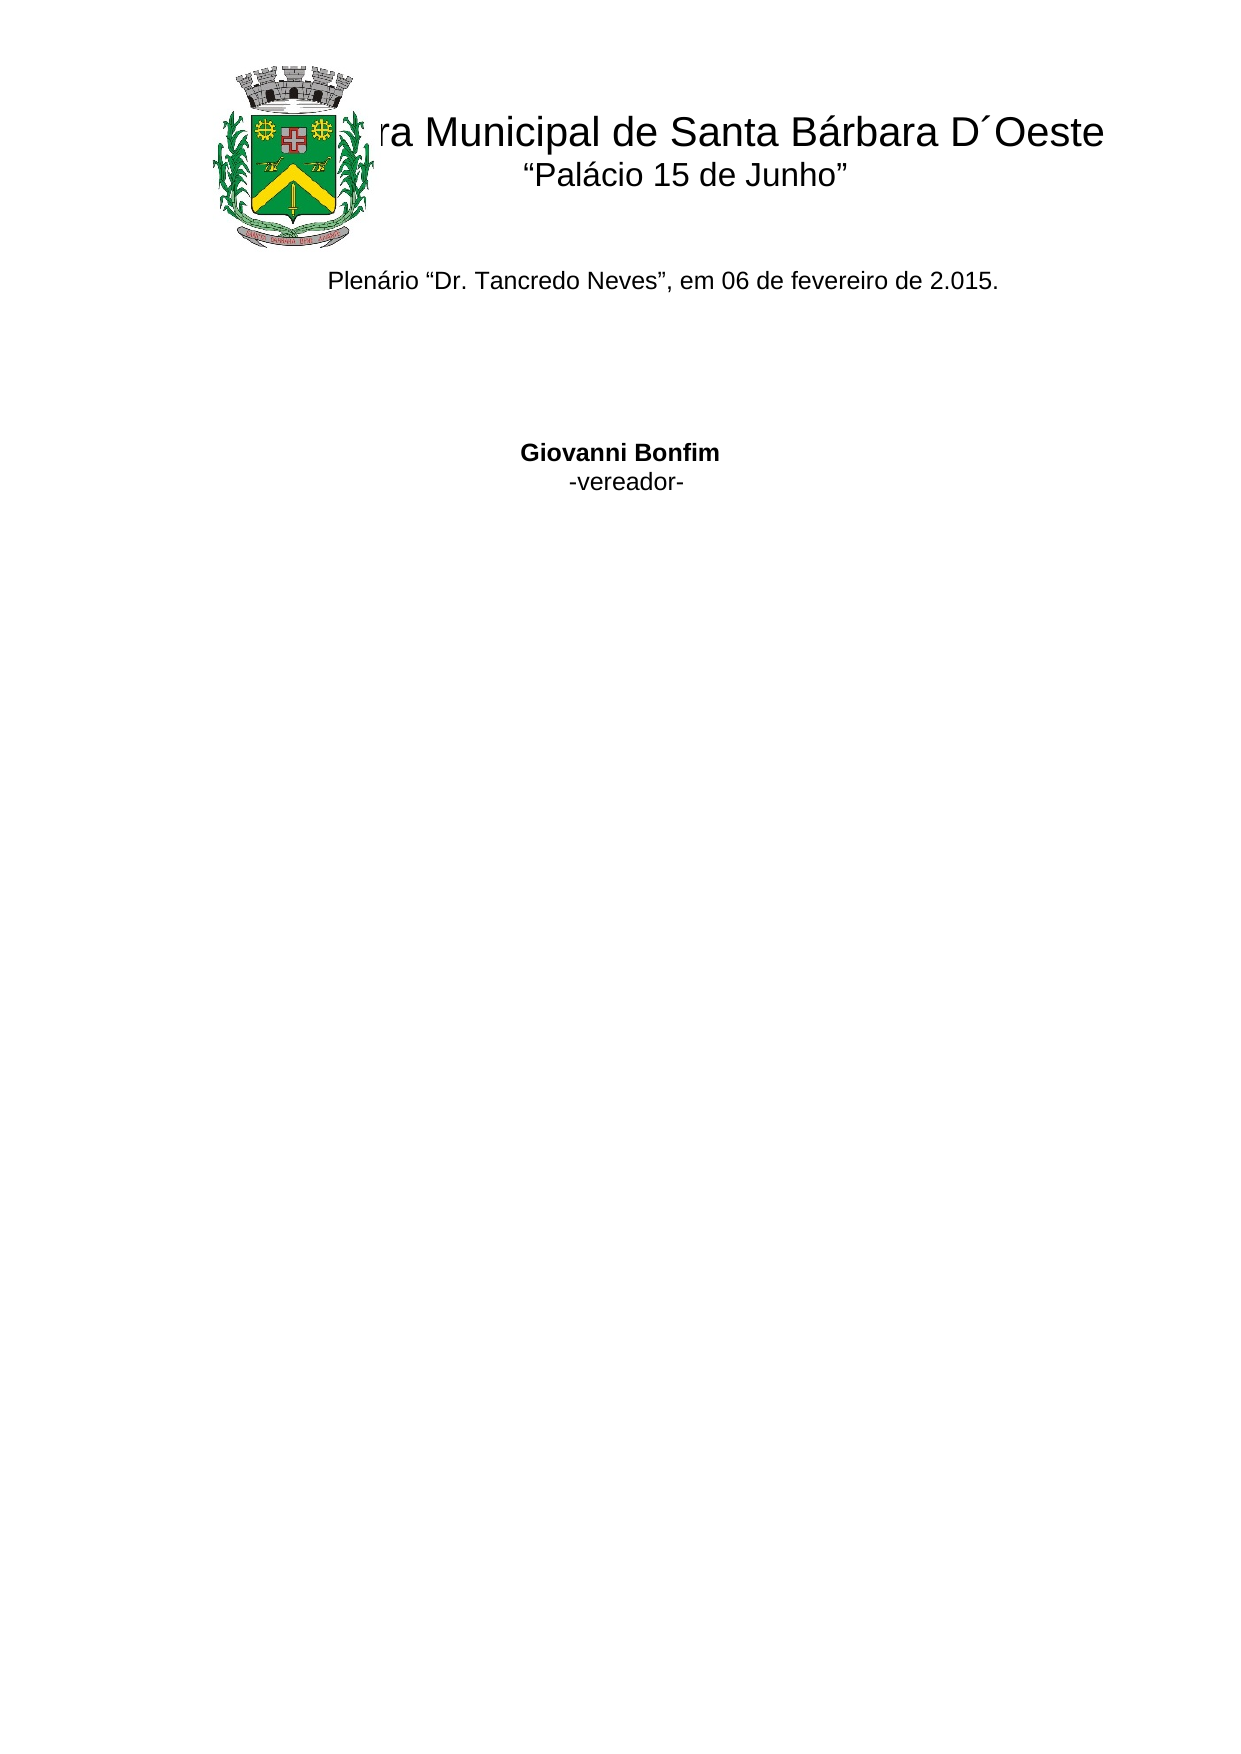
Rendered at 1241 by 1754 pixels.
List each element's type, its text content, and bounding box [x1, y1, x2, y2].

picture [212, 66, 381, 255]
text -vereador- [177, 467, 1063, 496]
text Plenário “Dr. Tancredo Neves”, em 06 de fevereiro de 2.015. [177, 266, 1063, 294]
text Giovanni Bonfim [177, 438, 1063, 467]
